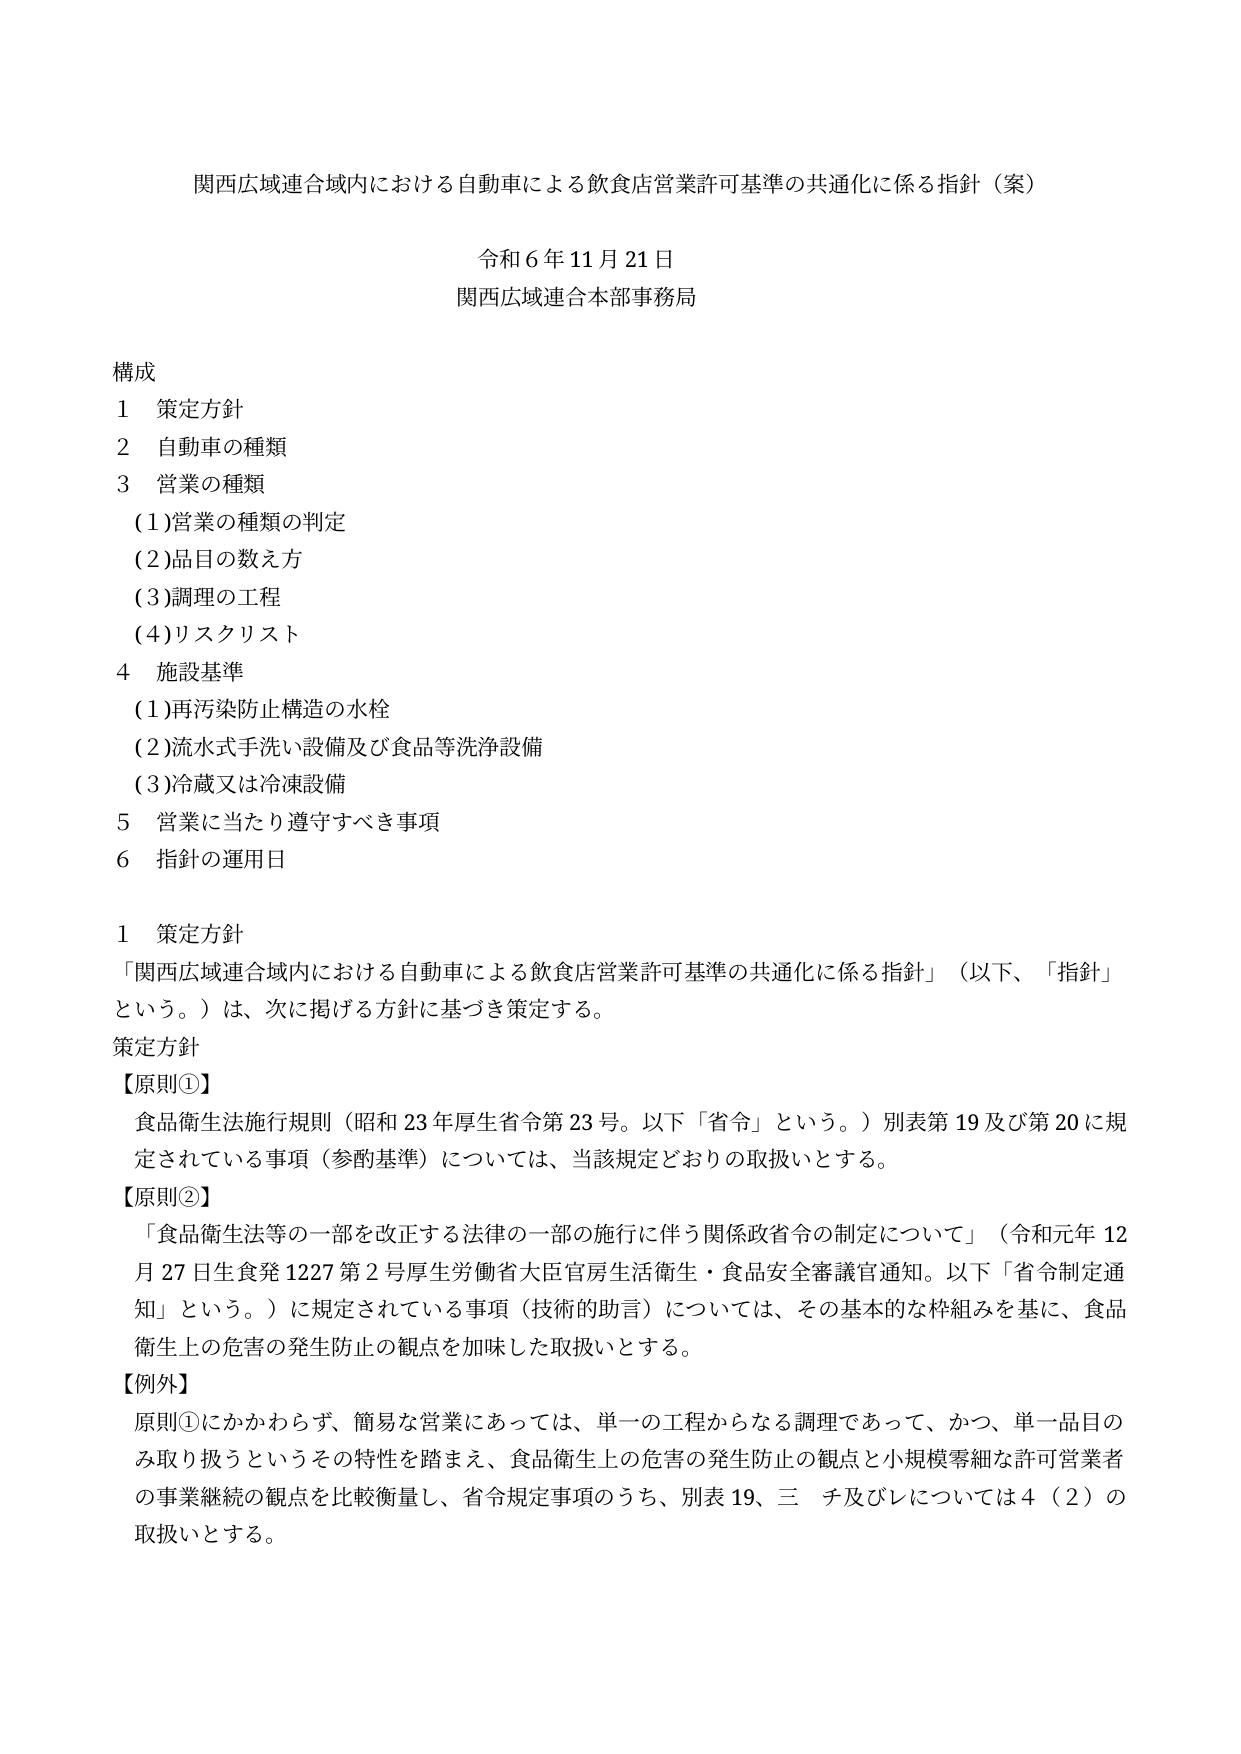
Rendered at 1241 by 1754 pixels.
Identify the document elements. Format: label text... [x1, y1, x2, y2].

text 構成 [112, 352, 1128, 389]
text 「食品衛生法等の一部を改正する法律の一部の施行に伴う関係政省令の制定について」（令和元年12月27日生食発1227第２号厚生労働省大臣官房生活衛生・食品安全審議官通知。以下「省令制定通知」という。）に規定されている事項（技術的助言）については、その基本的な枠組みを基に、食品衛生上の危害の発生防止の観点を加味した取扱いとする。 [134, 1214, 1128, 1364]
text ２ 自動車の種類 [112, 427, 1128, 464]
text 【原則②】 [112, 1177, 1128, 1214]
text ４ 施設基準 [112, 652, 1128, 689]
text (１)再汚染防止構造の水栓 [134, 689, 1128, 727]
text (３)調理の工程 [134, 577, 1128, 614]
text (２)流水式手洗い設備及び食品等洗浄設備 [134, 727, 1128, 764]
text 「関西広域連合域内における自動車による飲食店営業許可基準の共通化に係る指針」（以下、「指針」という。）は、次に掲げる方針に基づき策定する。 [112, 952, 1128, 1027]
text ５ 営業に当たり遵守すべき事項 [112, 802, 1128, 839]
text (４)リスクリスト [134, 614, 1128, 652]
text １ 策定方針 [112, 389, 1128, 427]
text 関西広域連合域内における自動車による飲食店営業許可基準の共通化に係る指針（案） [112, 164, 1128, 202]
text 【例外】 [112, 1364, 1128, 1402]
text 関西広域連合本部事務局 [112, 277, 1040, 314]
text 策定方針 [112, 1027, 1128, 1064]
text 令和６年11月21日 [112, 239, 1040, 277]
text (１)営業の種類の判定 [112, 502, 1128, 539]
text 原則①にかかわらず、簡易な営業にあっては、単一の工程からなる調理であって、かつ、単一品目のみ取り扱うというその特性を踏まえ、食品衛生上の危害の発生防止の観点と小規模零細な許可営業者の事業継続の観点を比較衡量し、省令規定事項のうち、別表19、三 チ及びレについては４（２）の取扱いとする。 [134, 1402, 1128, 1552]
text 【原則①】 [112, 1064, 1128, 1102]
text ６ 指針の運用日 [112, 839, 1128, 877]
text １ 策定方針 [112, 914, 1128, 952]
text (３)冷蔵又は冷凍設備 [134, 764, 1128, 802]
text ３ 営業の種類 [112, 464, 1128, 502]
text (２)品目の数え方 [112, 539, 1128, 577]
text 食品衛生法施行規則（昭和23年厚生省令第23号。以下「省令」という。）別表第19及び第20に規定されている事項（参酌基準）については、当該規定どおりの取扱いとする。 [134, 1102, 1128, 1177]
